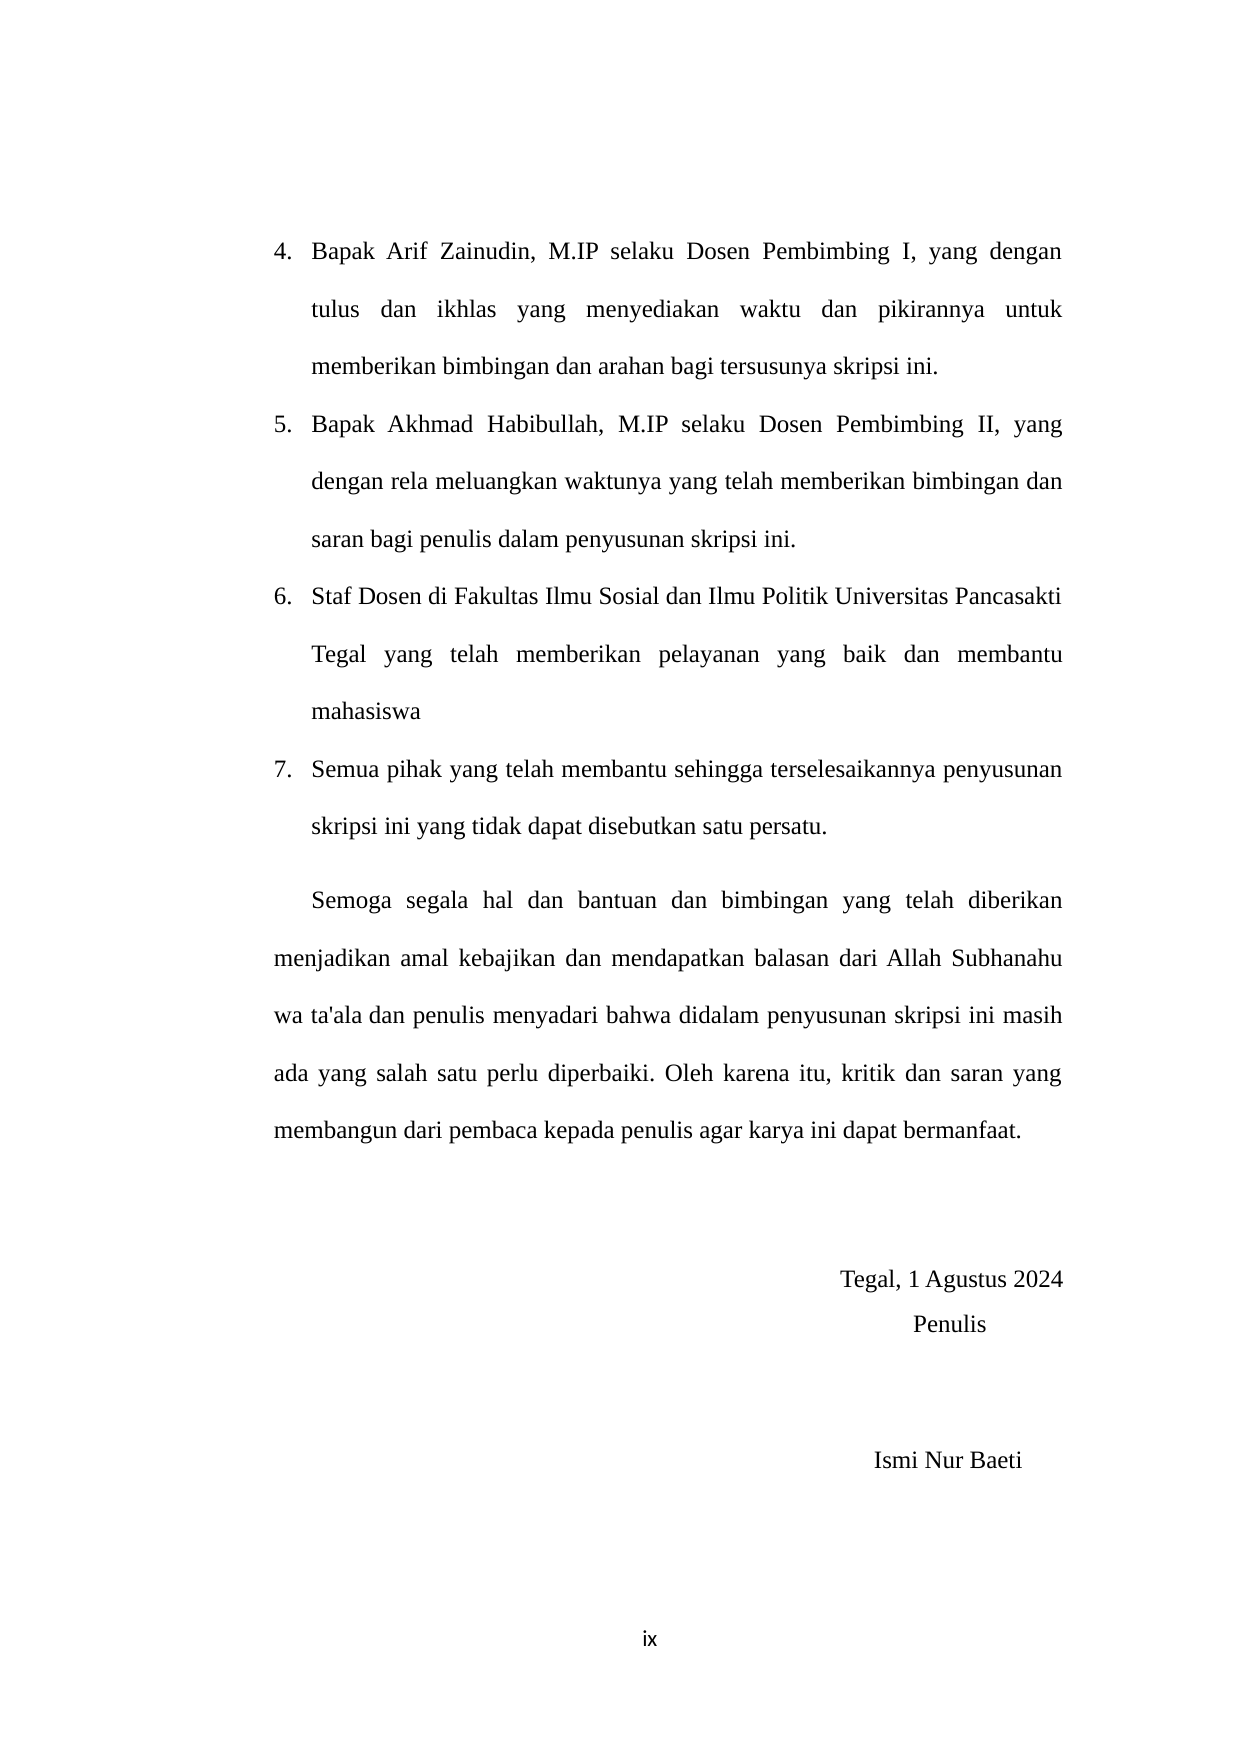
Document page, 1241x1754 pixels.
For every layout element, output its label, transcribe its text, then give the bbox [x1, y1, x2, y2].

list Bapak Arif Zainudin, M.IP selaku Dosen Pembimbing I, yang dengan tulus dan ikhlas yang menyediakan waktu dan pikirannya untuk memberikan bimbingan dan arahan bagi tersusunya skripsi ini. [274, 236, 1063, 380]
text Tegal, 1 Agustus 2024 [274, 1264, 1063, 1292]
list Semua pihak yang telah membantu sehingga terselesaikannya penyusunan skripsi ini yang tidak dapat disebutkan satu persatu. [274, 754, 1063, 840]
list Bapak Akhmad Habibullah, M.IP selaku Dosen Pembimbing II, yang dengan rela meluangkan waktunya yang telah memberikan bimbingan dan saran bagi penulis dalam penyusunan skripsi ini. [274, 409, 1063, 552]
text Ismi Nur Baeti [836, 1445, 1063, 1474]
list Staf Dosen di Fakultas Ilmu Sosial dan Ilmu Politik Universitas Pancasakti Tegal yang telah memberikan pelayanan yang baik dan membantu mahasiswa [274, 581, 1063, 725]
text Semoga segala hal dan bantuan dan bimbingan yang telah diberikan menjadikan amal kebajikan dan mendapatkan balasan dari Allah Subhanahu wa ta'ala dan penulis menyadari bahwa didalam penyusunan skripsi ini masih ada yang salah satu perlu diperbaiki. Oleh karena itu, kritik dan saran yang membangun dari pembaca kepada penulis agar karya ini dapat bermanfaat. [274, 885, 1063, 1144]
text Penulis [799, 1309, 1063, 1338]
